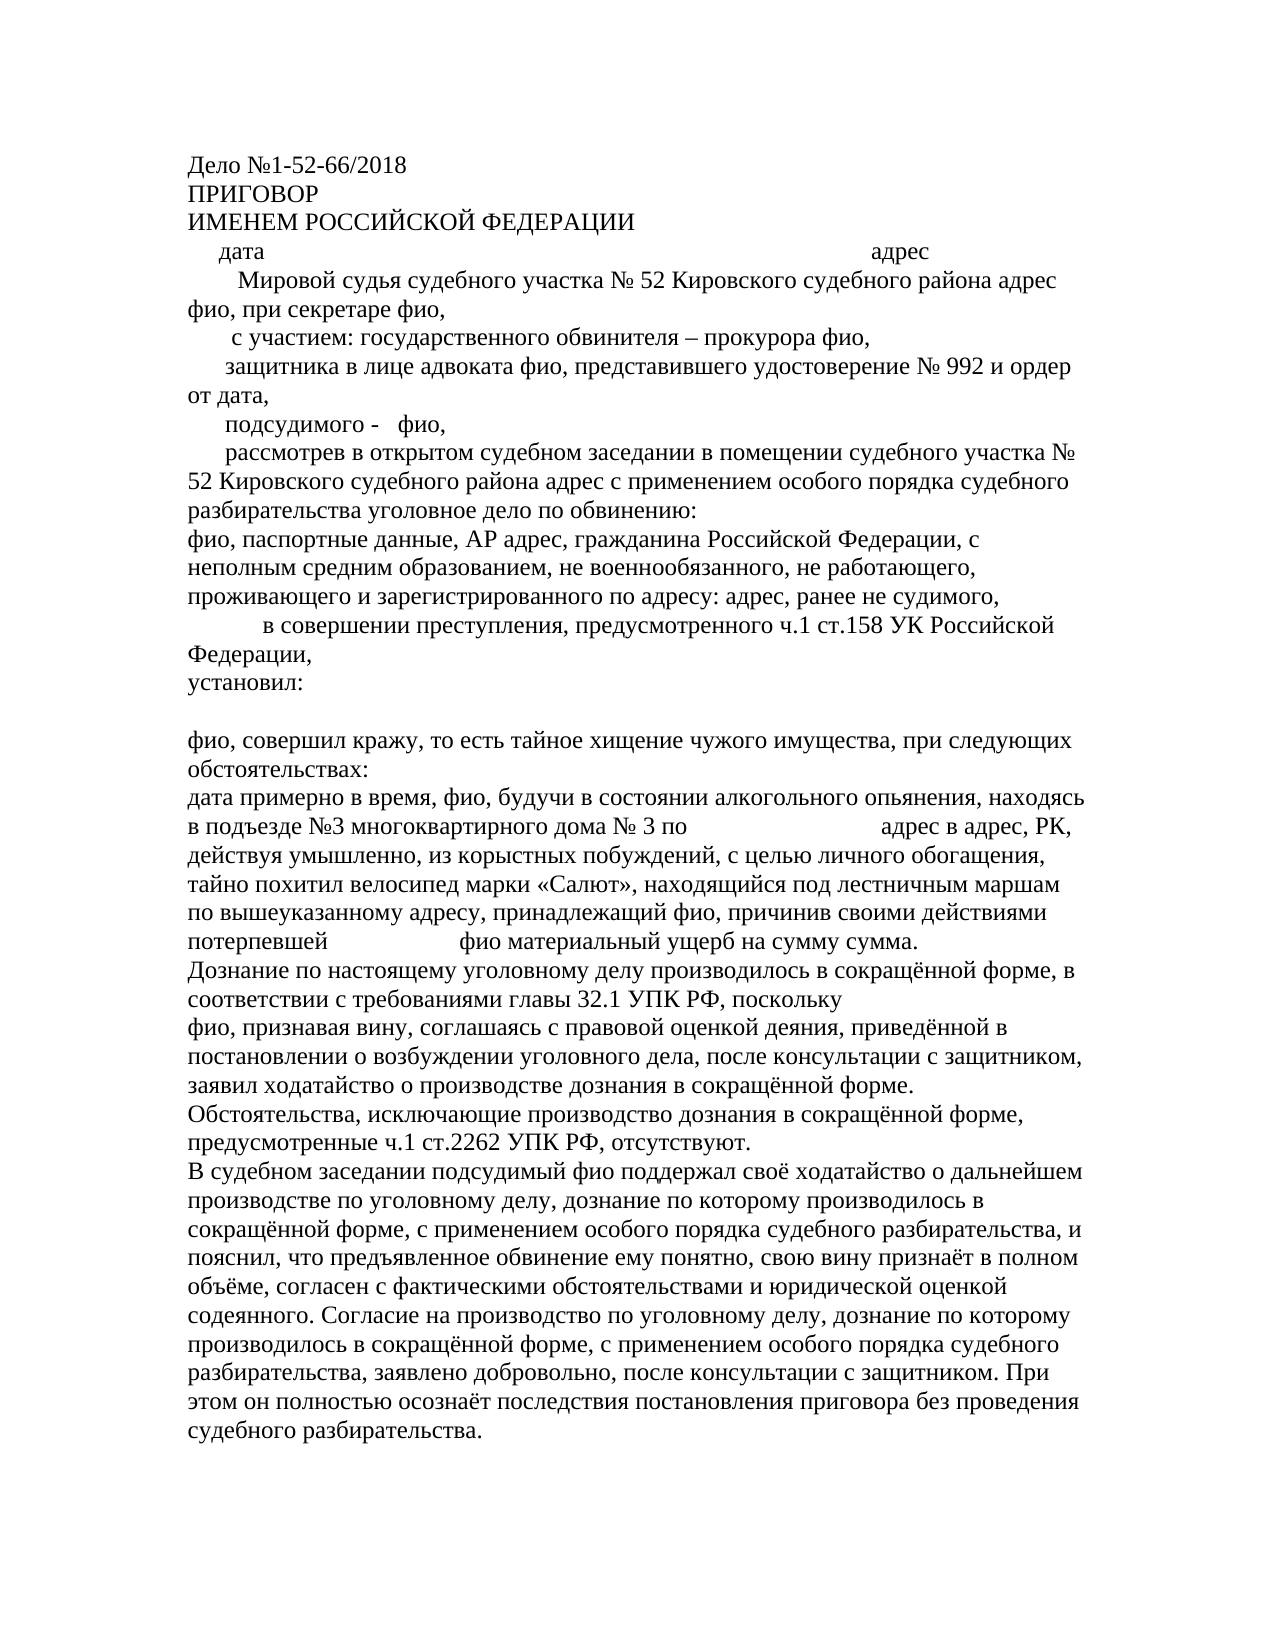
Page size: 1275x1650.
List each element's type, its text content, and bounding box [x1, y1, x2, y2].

text защитника в лице адвоката фио, представившего удостоверение № 992 и ордер от дата, [187, 351, 1087, 409]
text дата примерно в время, фио, будучи в состоянии алкогольного опьянения, находясь в подъезде №3 многоквартирного дома № 3 по адрес в адрес, РК, действуя умышленно, из корыстных побуждений, с целью личного обогащения, тайно похитил велосипед марки «Салют», находящийся под лестничным маршам по вышеуказанному адресу, принадлежащий фио, причинив своими действиями потерпевшей фио материальный ущерб на сумму сумма. [187, 782, 1087, 955]
text ИМЕНЕМ РОССИЙСКОЙ ФЕДЕРАЦИИ [187, 207, 1087, 236]
text Дознание по настоящему уголовному делу производилось в сокращённой форме, в соответствии с требованиями главы 32.1 УПК РФ, поскольку [187, 955, 1087, 1012]
text дата адрес [187, 236, 1087, 265]
text установил: [187, 667, 1087, 696]
text рассмотрев в открытом судебном заседании в помещении судебного участка № 52 Кировского судебного района адрес с применением особого порядка судебного разбирательства уголовное дело по обвинению: [187, 437, 1087, 524]
text фио, совершил кражу, то есть тайное хищение чужого имущества, при следующих обстоятельствах: [187, 725, 1087, 782]
text В судебном заседании подсудимый фио поддержал своё ходатайство о дальнейшем производстве по уголовному делу, дознание по которому производилось в сокращённой форме, с применением особого порядка судебного разбирательства, и пояснил, что предъявленное обвинение ему понятно, свою вину признаёт в полном объёме, согласен с фактическими обстоятельствами и юридической оценкой содеянного. Согласие на производство по уголовному делу, дознание по которому производилось в сокращённой форме, с применением особого порядка судебного разбирательства, заявлено добровольно, после консультации с защитником. При этом он полностью осознаёт последствия постановления приговора без проведения судебного разбирательства. [187, 1156, 1087, 1444]
text с участием: государственного обвинителя – прокурора фио, [187, 322, 1087, 351]
text Мировой судья судебного участка № 52 Кировского судебного района адрес фио, при секретаре фио, [187, 265, 1087, 322]
text в совершении преступления, предусмотренного ч.1 ст.158 УК Российской Федерации, [187, 610, 1087, 667]
text фио, паспортные данные, АР адрес, гражданина Российской Федерации, с неполным средним образованием, не военнообязанного, не работающего, проживающего и зарегистрированного по адресу: адрес, ранее не судимого, [187, 524, 1087, 610]
text подсудимого - фио, [187, 409, 1087, 437]
text фио, признавая вину, соглашаясь с правовой оценкой деяния, приведённой в постановлении о возбуждении уголовного дела, после консультации с защитником, заявил ходатайство о производстве дознания в сокращённой форме. Обстоятельства, исключающие производство дознания в сокращённой форме, предусмотренные ч.1 ст.2262 УПК РФ, отсутствуют. [187, 1012, 1087, 1156]
text ПРИГОВОР [187, 179, 1087, 207]
text Дело №1-52-66/2018 [187, 150, 1087, 179]
